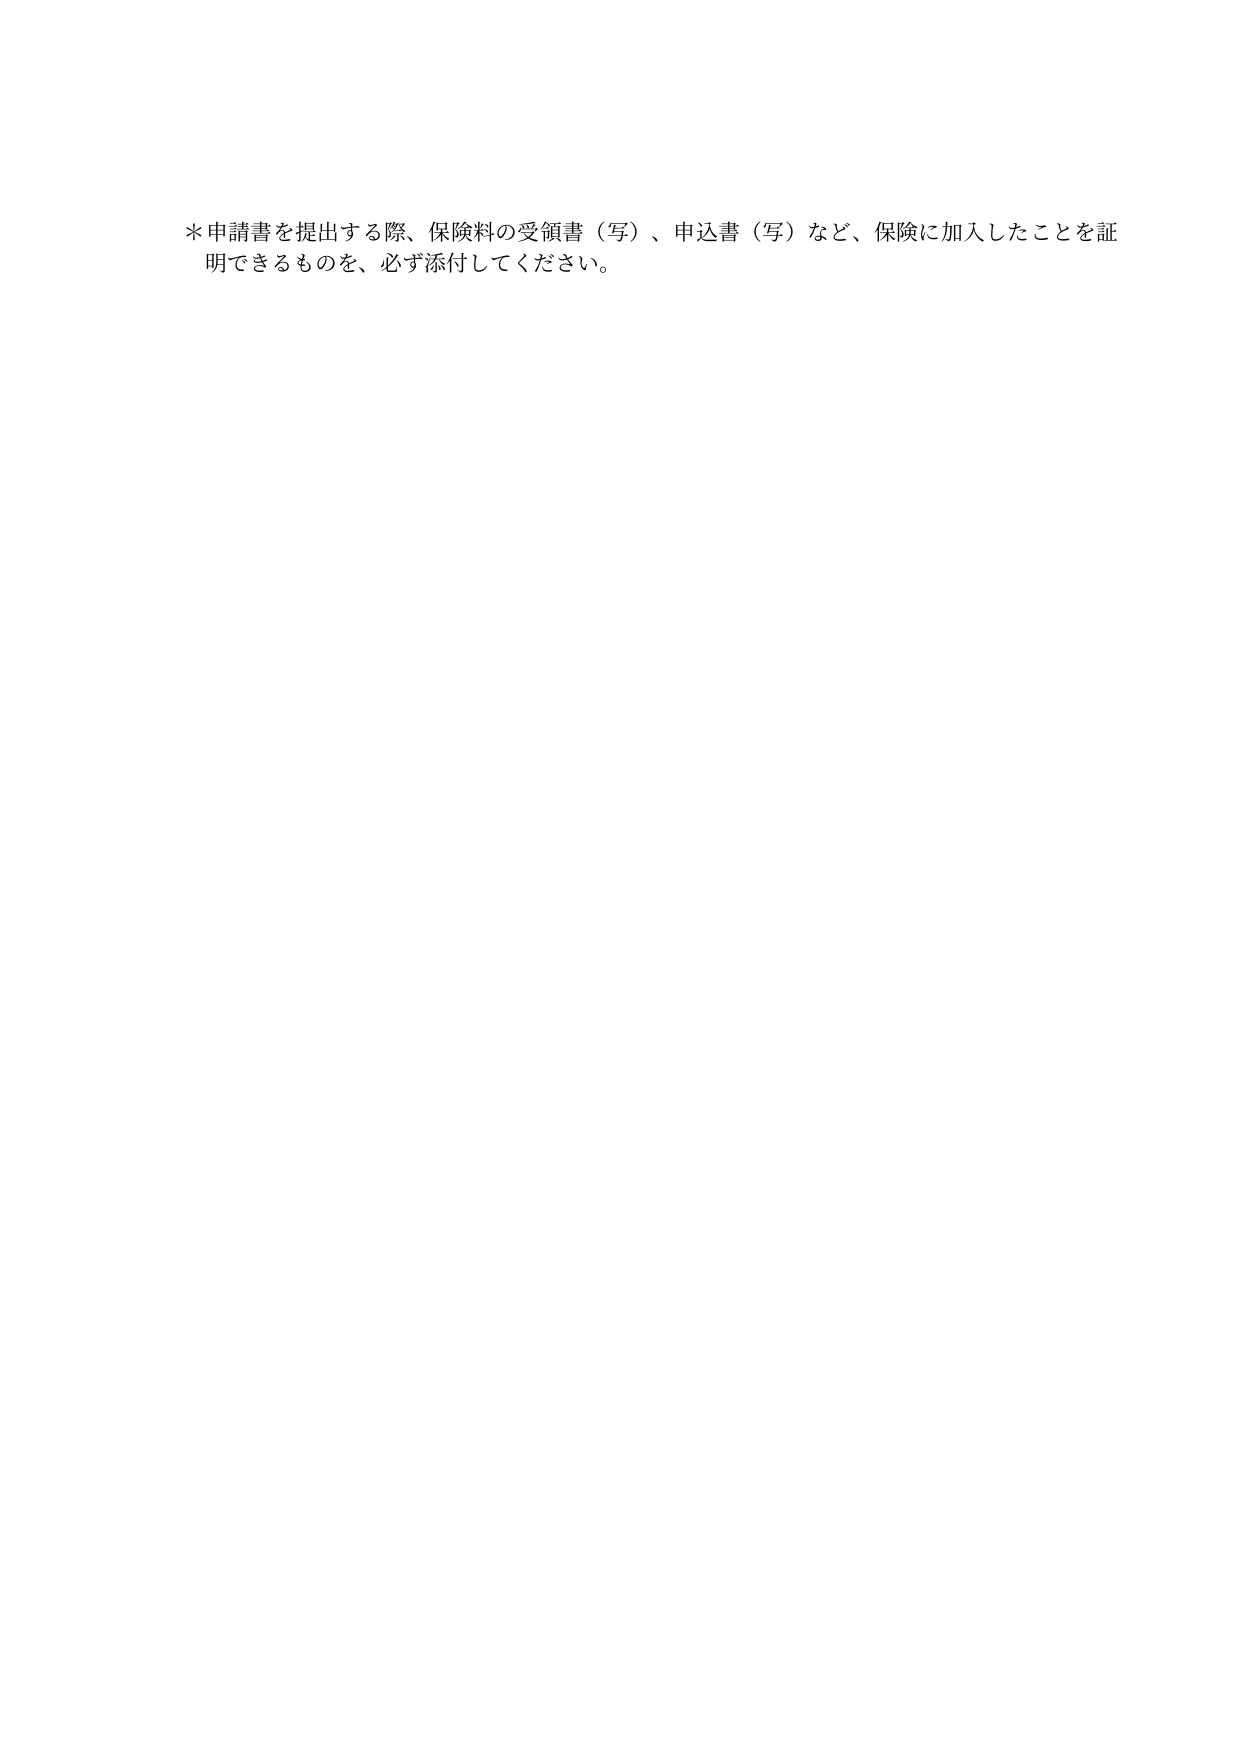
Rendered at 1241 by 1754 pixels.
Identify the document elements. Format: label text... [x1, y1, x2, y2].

text ＊申請書を提出する際、保険料の受領書（写）、申込書（写）など、保険に加入したことを証明できるものを、必ず添付してください。 [184, 215, 1122, 278]
